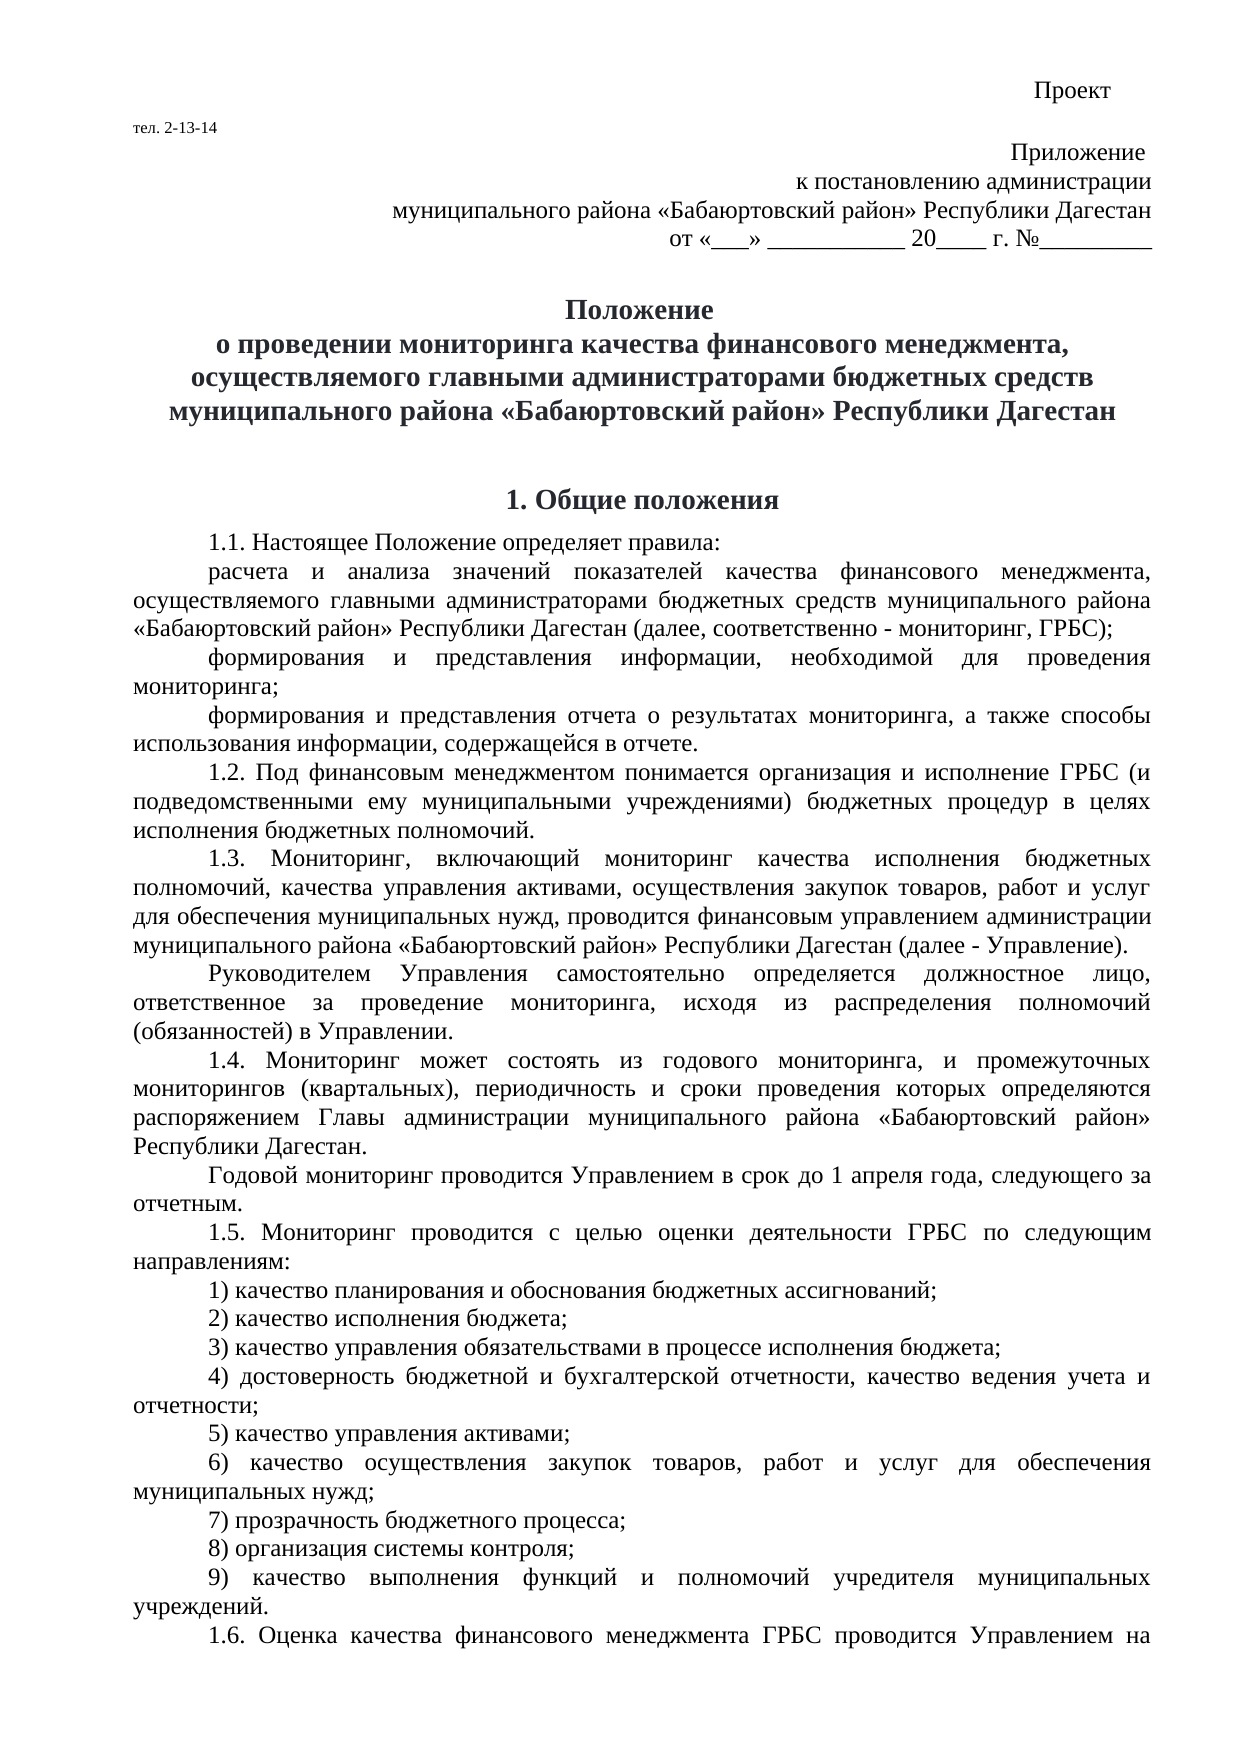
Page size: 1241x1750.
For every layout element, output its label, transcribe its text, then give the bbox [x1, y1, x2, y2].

text Руководителем Управления самостоятельно определяется должностное лицо, ответственное за проведение мониторинга, исходя из распределения полномочий (обязанностей) в Управлении. [133, 958, 1152, 1045]
text тел. 2-13-14 [133, 118, 1152, 137]
text 1.2. Под финансовым менеджментом понимается организация и исполнение ГРБС (и подведомственными ему муниципальными учреждениями) бюджетных процедур в целях исполнения бюджетных полномочий. [133, 757, 1152, 843]
text 1.4. Мониторинг может состоять из годового мониторинга, и промежуточных мониторингов (квартальных), периодичность и сроки проведения которых определяются распоряжением Главы администрации муниципального района «Бабаюртовский район» Республики Дагестан. [133, 1045, 1152, 1160]
text 1.5. Мониторинг проводится с целью оценки деятельности ГРБС по следующим направлениям: [133, 1217, 1152, 1275]
text Годовой мониторинг проводится Управлением в срок до 1 апреля года, следующего за отчетным. [133, 1160, 1152, 1217]
text 8) организация системы контроля; [133, 1533, 1152, 1562]
subtitle 1. Общие положения [133, 482, 1152, 516]
text 7) прозрачность бюджетного процесса; [133, 1505, 1152, 1533]
text 1) качество планирования и обоснования бюджетных ассигнований; [133, 1275, 1152, 1303]
text 6) качество осуществления закупок товаров, работ и услуг для обеспечения муниципальных нужд; [133, 1447, 1152, 1505]
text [133, 1620, 1152, 1648]
text 4) достоверность бюджетной и бухгалтерской отчетности, качество ведения учета и отчетности; [133, 1361, 1152, 1418]
text 3) качество управления обязательствами в процессе исполнения бюджета; [133, 1332, 1152, 1361]
text 1.1. Настоящее Положение определяет правила: [133, 527, 1152, 556]
text 2) качество исполнения бюджета; [133, 1303, 1152, 1332]
text 9) качество выполнения функций и полномочий учредителя муниципальных учреждений. [133, 1562, 1152, 1620]
text 1.3. Мониторинг, включающий мониторинг качества исполнения бюджетных полномочий, качества управления активами, осуществления закупок товаров, работ и услуг для обеспечения муниципальных нужд, проводится финансовым управлением администрации муниципального района «Бабаюртовский район» Республики Дагестан (далее - Управление). [133, 843, 1152, 958]
subtitle Положение о проведении мониторинга качества финансового менеджмента, осуществляемого главными администраторами бюджетных средств муниципального района «Бабаюртовский район» Республики Дагестан [133, 292, 1152, 426]
text Приложение к постановлению администрации [133, 137, 1152, 195]
text формирования и представления отчета о результатах мониторинга, а также способы использования информации, содержащейся в отчете. [133, 700, 1152, 757]
text 5) качество управления активами; [133, 1418, 1152, 1447]
text расчета и анализа значений показателей качества финансового менеджмента, осуществляемого главными администраторами бюджетных средств муниципального района «Бабаюртовский район» Республики Дагестан (далее, соответственно - мониторинг, ГРБС); [133, 556, 1152, 642]
text формирования и представления информации, необходимой для проведения мониторинга; [133, 642, 1152, 700]
text муниципального района «Бабаюртовский район» Республики Дагестан от «___» ___________ 20____ г. №_________ [133, 195, 1152, 252]
